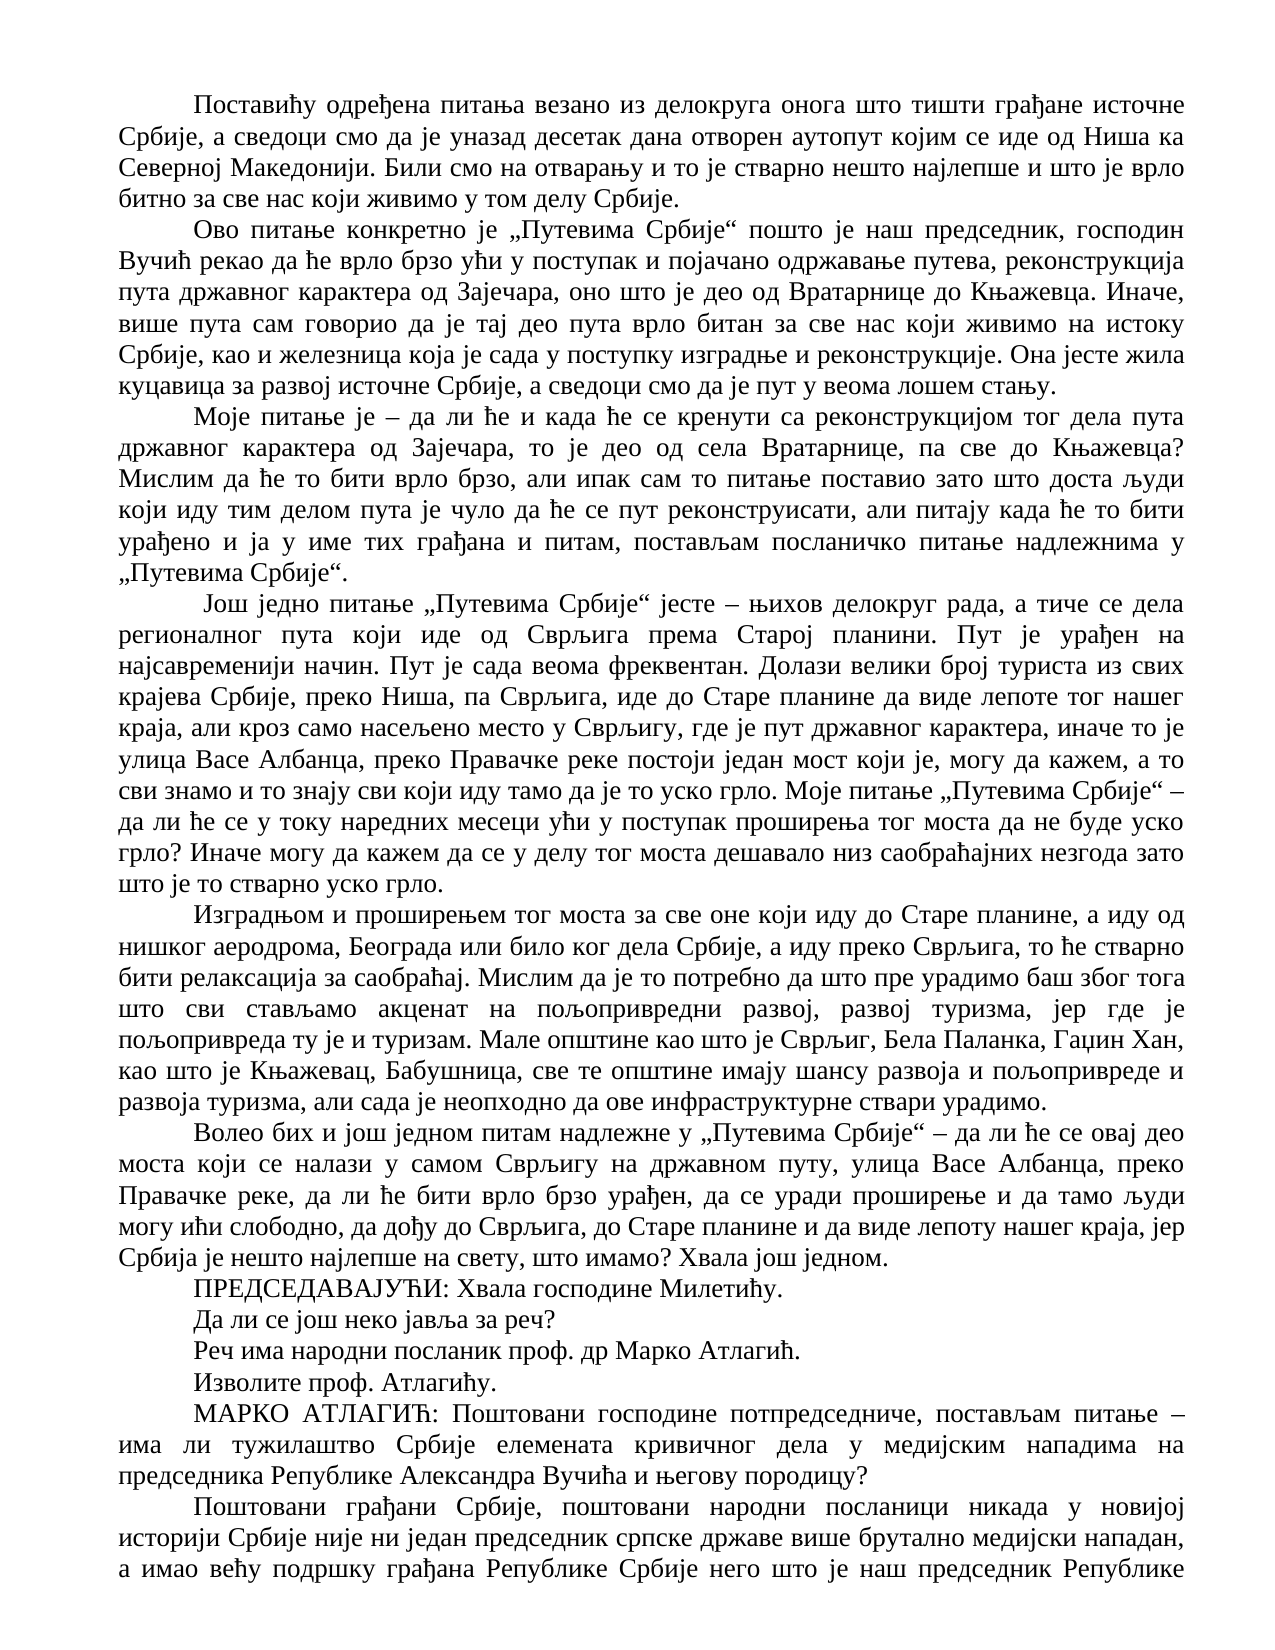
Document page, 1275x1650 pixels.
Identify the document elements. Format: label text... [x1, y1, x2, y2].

text Изволите проф. Атлагићу. [118, 1366, 1186, 1397]
text ПРЕДСЕДАВАЈУЋИ: Хвала господине Милетићу. [118, 1272, 1186, 1303]
text Да ли се још неко јавља за реч? [118, 1303, 1186, 1334]
text Ово питање конкретно је „Путевима Србије“ пошто је наш председник, господин Вучић рекао да ће врло брзо ући у поступак и појачано одржавање путева, реконструкција пута државног карактера од Зајечара, оно што је део од Вратарнице до Књажевца. Иначе, више пута сам говорио да је тај део пута врло битан за све нас који живимо на истоку Србије, као и железница која је сада у поступку изградње и реконструкције. Она јесте жила куцавица за развој источне Србије, а сведоци смо да је пут у веома лошем стању. [118, 213, 1186, 400]
text МАРКО АТЛАГИЋ: Поштовани господине потпредседниче, постављам питање – има ли тужилаштво Србије елемената кривичног дела у медијским нападима на председника Републике Александра Вучића и његову породицу? [118, 1397, 1186, 1490]
text Изградњом и проширењем тог моста за све оне који иду до Старе планине, а иду од нишког аеродрома, Београда или било ког дела Србије, а иду преко Сврљига, то ће стварно бити релаксација за саобраћај. Мислим да је то потребно да што пре урадимо баш због тога што сви стављамо акценат на пољопривредни развој, развој туризма, јер где је пољопривреда ту је и туризам. Мале општине као што је Сврљиг, Бела Паланка, Гаџин Хан, као што је Књажевац, Бабушница, све те општине имају шансу развоја и пољопривреде и развоја туризма, али сада је неопходно да ове инфраструктурне ствари урадимо. [118, 898, 1186, 1116]
text Поставићу одређена питања везано из делокруга онога што тишти грађане источне Србије, а сведоци смо да је уназад десетак дана отворен аутопут којим се иде од Ниша ка Северној Македонији. Били смо на отварању и то је стварно нешто најлепше и што је врло битно за све нас који живимо у том делу Србије. [118, 89, 1186, 213]
text Реч има народни посланик проф. др Марко Атлагић. [118, 1334, 1186, 1366]
text Моје питање је – да ли ће и када ће се кренути са реконструкцијом тог дела пута државног карактера од Зајечара, то је део од села Вратарнице, па све до Књажевца? Мислим да ће то бити врло брзо, али ипак сам то питање поставио зато што доста људи који иду тим делом пута је чуло да ће се пут реконструисати, али питају када ће то бити урађено и ја у име тих грађана и питам, постављам посланичко питање надлежнима у „Путевима Србије“. [118, 400, 1186, 587]
text Волео бих и још једном питам надлежне у „Путевима Србије“ – да ли ће се овај део моста који се налази у самом Сврљигу на државном путу, улица Васе Албанца, преко Правачке реке, да ли ће бити врло брзо урађен, да се уради проширење и да тамо људи могу ићи слободно, да дођу до Сврљига, до Старе планине и да виде лепоту нашег краја, јер Србија је нешто најлепше на свету, што имамо? Хвала још једном. [118, 1116, 1186, 1272]
text Још једно питање „Путевима Србије“ јесте – њихов делокруг рада, а тиче се дела регионалног пута који иде од Сврљига према Старој планини. Пут је урађен на најсавременији начин. Пут је сада веома фреквентан. Долази велики број туриста из свих крајева Србије, преко Ниша, па Сврљига, иде до Старе планине да виде лепоте тог нашег краја, али кроз само насељено место у Сврљигу, где је пут државног карактера, иначе то је улица Васе Албанца, преко Правачке реке постоји један мост који је, могу да кажем, а то сви знамо и то знају сви који иду тамо да је то уско грло. Моје питање „Путевима Србије“ – да ли ће се у току наредних месеци ући у поступак проширења тог моста да не буде уско грло? Иначе могу да кажем да се у делу тог моста дешавало низ саобраћајних незгода зато што је то стварно уско грло. [118, 587, 1186, 898]
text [118, 1490, 1186, 1584]
